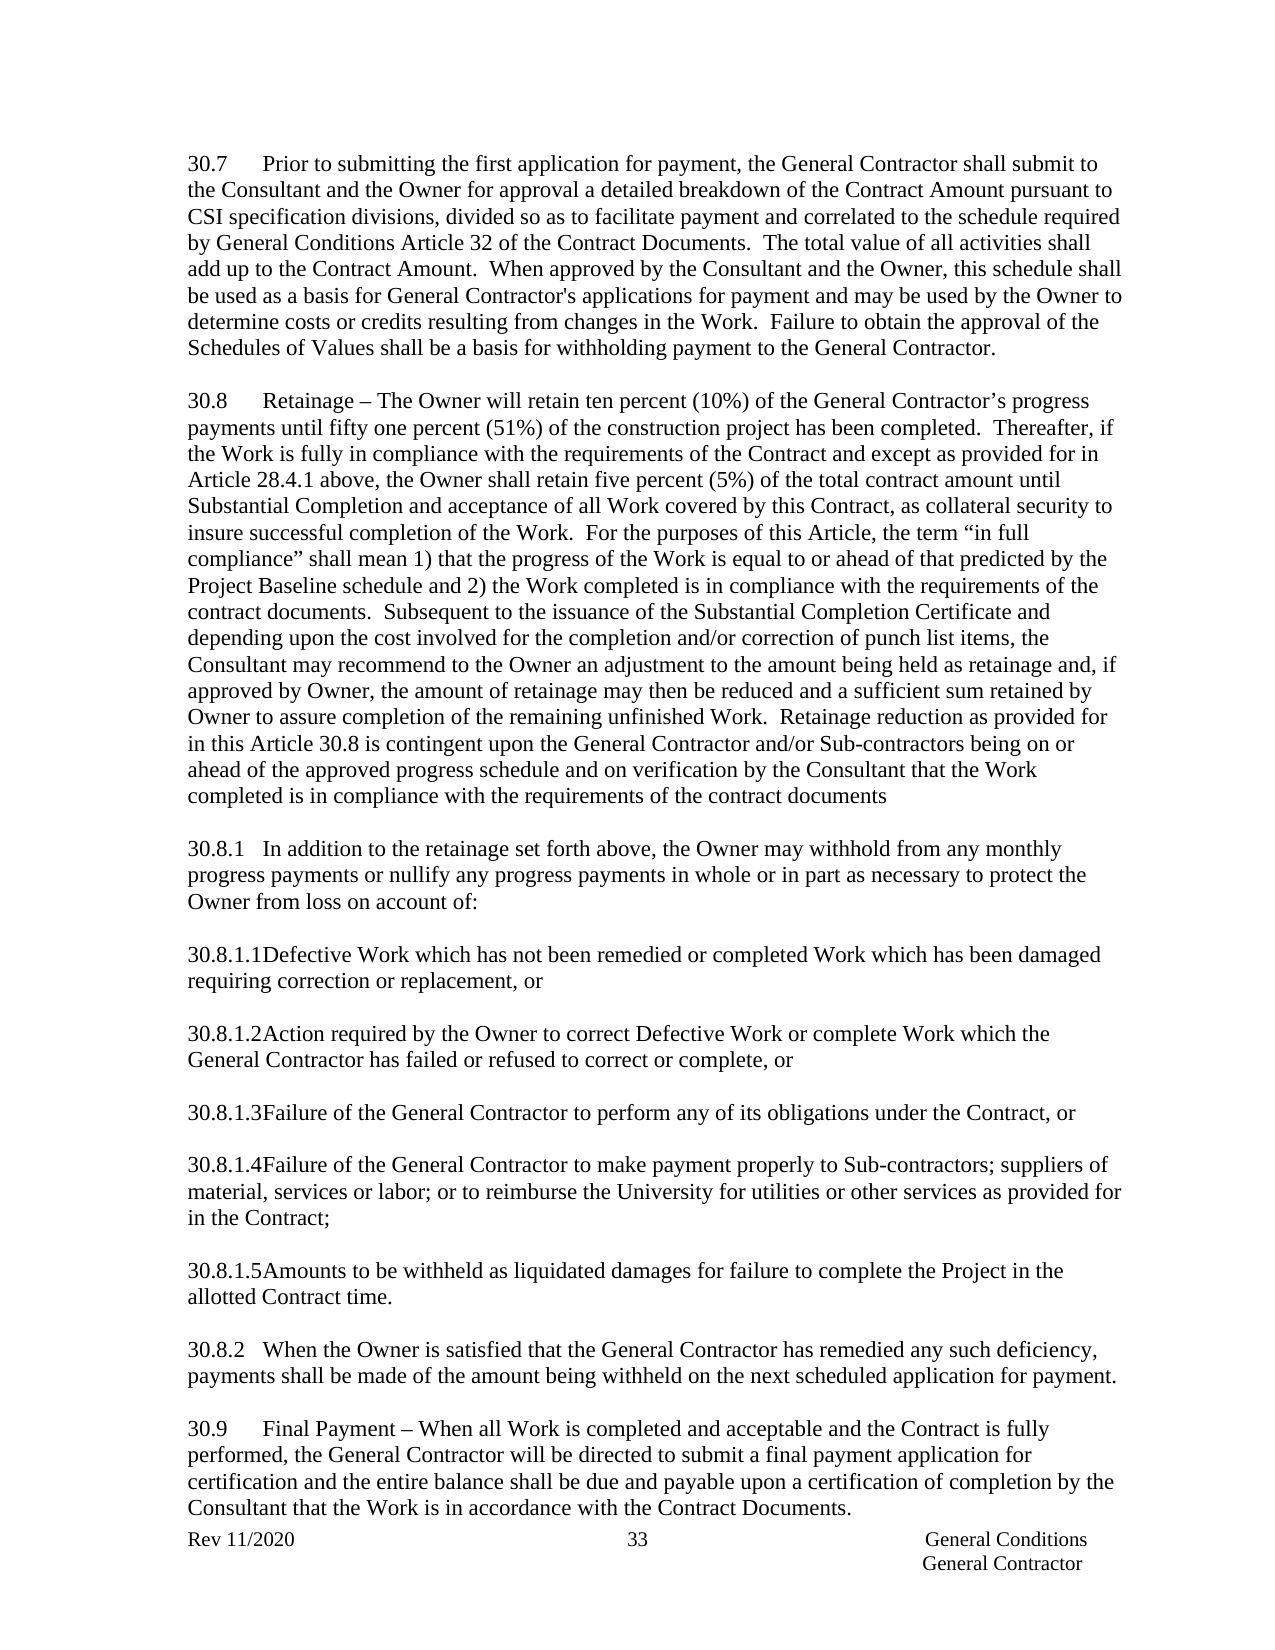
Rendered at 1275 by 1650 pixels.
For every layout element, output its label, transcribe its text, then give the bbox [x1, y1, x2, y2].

text 30.8.1.4 Failure of the General Contractor to make payment properly to Sub-contractors; suppliers of material, services or labor; or to reimburse the University for utilities or other services as provided for in the Contract; [187, 1151, 1125, 1231]
text 30.8.1.1 Defective Work which has not been remedied or completed Work which has been damaged requiring correction or replacement, or [187, 941, 1125, 993]
text 30.8.1.3 Failure of the General Contractor to perform any of its obligations under the Contract, or [187, 1099, 1125, 1125]
text 30.9 Final Payment – When all Work is completed and acceptable and the Contract is fully performed, the General Contractor will be directed to submit a final payment application for certification and the entire balance shall be due and payable upon a certification of completion by the Consultant that the Work is in accordance with the Contract Documents. [187, 1415, 1125, 1520]
text 30.8 Retainage – The Owner will retain ten percent (10%) of the General Contractor’s progress payments until fifty one percent (51%) of the construction project has been completed. Thereafter, if the Work is fully in compliance with the requirements of the Contract and except as provided for in Article 28.4.1 above, the Owner shall retain five percent (5%) of the total contract amount until Substantial Completion and acceptance of all Work covered by this Contract, as collateral security to insure successful completion of the Work. For the purposes of this Article, the term “in full compliance” shall mean 1) that the progress of the Work is equal to or ahead of that predicted by the Project Baseline schedule and 2) the Work completed is in compliance with the requirements of the contract documents. Subsequent to the issuance of the Substantial Completion Certificate and depending upon the cost involved for the completion and/or correction of punch list items, the Consultant may recommend to the Owner an adjustment to the amount being held as retainage and, if approved by Owner, the amount of retainage may then be reduced and a sufficient sum retained by Owner to assure completion of the remaining unfinished Work. Retainage reduction as provided for in this Article 30.8 is contingent upon the General Contractor and/or Sub-contractors being on or ahead of the approved progress schedule and on verification by the Consultant that the Work completed is in compliance with the requirements of the contract documents [187, 387, 1125, 809]
text 30.8.1.2 Action required by the Owner to correct Defective Work or complete Work which the General Contractor has failed or refused to correct or complete, or [187, 1020, 1125, 1072]
text 30.8.1 In addition to the retainage set forth above, the Owner may withhold from any monthly progress payments or nullify any progress payments in whole or in part as necessary to protect the Owner from loss on account of: [187, 835, 1125, 914]
text 30.8.2 When the Owner is satisfied that the General Contractor has remedied any such deficiency, payments shall be made of the amount being withheld on the next scheduled application for payment. [187, 1336, 1125, 1389]
text 30.8.1.5 Amounts to be withheld as liquidated damages for failure to complete the Project in the allotted Contract time. [187, 1257, 1125, 1309]
text 30.7 Prior to submitting the first application for payment, the General Contractor shall submit to the Consultant and the Owner for approval a detailed breakdown of the Contract Amount pursuant to CSI specification divisions, divided so as to facilitate payment and correlated to the schedule required by General Conditions Article 32 of the Contract Documents. The total value of all activities shall add up to the Contract Amount. When approved by the Consultant and the Owner, this schedule shall be used as a basis for General Contractor's applications for payment and may be used by the Owner to determine costs or credits resulting from changes in the Work. Failure to obtain the approval of the Schedules of Values shall be a basis for withholding payment to the General Contractor. [187, 150, 1125, 361]
